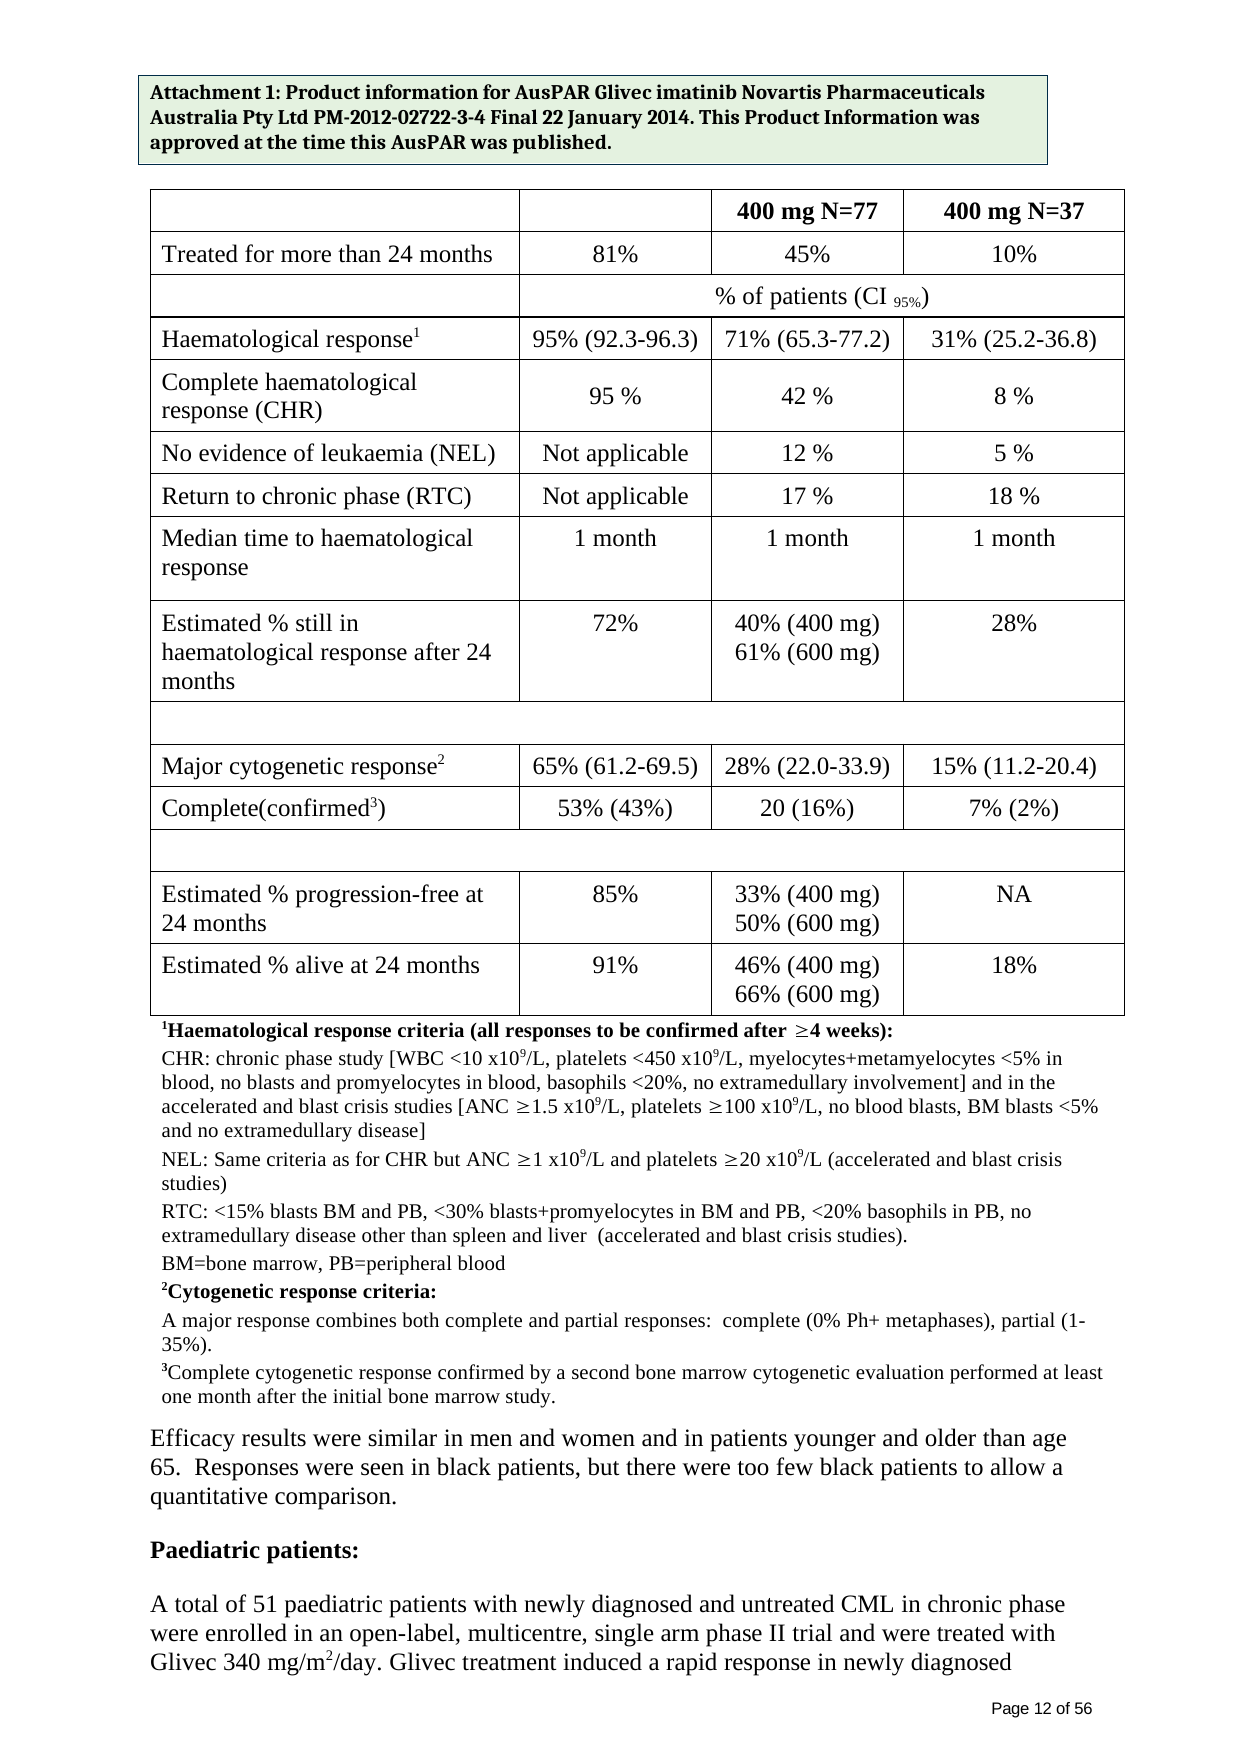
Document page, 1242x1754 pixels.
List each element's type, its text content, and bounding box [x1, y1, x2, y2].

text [150, 1589, 1092, 1676]
table_cell Complete(confirmed3) [151, 787, 519, 829]
text Paediatric patients: [150, 1534, 1092, 1564]
table_cell Median time to haematological response [151, 517, 519, 600]
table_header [712, 190, 903, 231]
table_cell Treated for more than 24 months [151, 232, 519, 274]
table_cell 65% (61.2-69.5) [520, 745, 711, 786]
table_cell Complete haematological response (CHR) [151, 360, 519, 431]
table_cell Return to chronic phase (RTC) [151, 474, 519, 516]
table_cell Major cytogenetic response2 [151, 745, 519, 786]
table_cell 72% [520, 601, 711, 701]
table_cell 1 month [520, 517, 711, 600]
table_cell Not applicable [520, 474, 711, 516]
table_cell No evidence of leukaemia (NEL) [151, 432, 519, 473]
table_cell 20 (16%) [712, 787, 903, 829]
table_cell 46% (400 mg) 66% (600 mg) [712, 944, 903, 1014]
table_cell [151, 275, 519, 316]
table_cell 18% [904, 944, 1124, 1014]
table_cell 18 % [904, 474, 1124, 516]
table_cell 33% (400 mg) 50% (600 mg) [712, 872, 903, 943]
table_cell 10% [904, 232, 1124, 274]
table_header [904, 190, 1124, 231]
table_cell Estimated % progression-free at 24 months [151, 872, 519, 943]
table_cell [151, 702, 1124, 743]
table_cell 1Haematological response criteria (all responses to be confirmed after 4 weeks): CHR: chronic phase study [WBC <10 x109/L, platelets <450 x109/L, myelocytes+metamyelocytes <5% in blood, no blasts and promyelocytes in blood, basophils <20%, no extramedullary involvement] and in the accelerated and blast crisis studies [ANC 1.5 x109/L, platelets 100 x109/L, no blood blasts, BM blasts <5% and no extramedullary disease] NEL: Same criteria as for CHR but ANC 1 x109/L and platelets 20 x109/L (accelerated and blast crisis studies) RTC: <15% blasts BM and PB, <30% blasts+promyelocytes in BM and PB, <20% basophils in PB, no extramedullary disease other than spleen and liver (accelerated and blast crisis studies). BM=bone marrow, PB=peripheral blood 2Cytogenetic response criteria: A major response combines both complete and partial responses: complete (0% Ph+ metaphases), partial (1-35%). 3Complete cytogenetic response confirmed by a second bone marrow cytogenetic evaluation performed at least one month after the initial bone marrow study. [150, 1016, 1125, 1410]
table_cell 28% [904, 601, 1124, 701]
table_cell 8 % [904, 360, 1124, 431]
table_cell 40% (400 mg) 61% (600 mg) [712, 601, 903, 701]
table_cell 28% (22.0-33.9) [712, 745, 903, 786]
table_cell 5 % [904, 432, 1124, 473]
text Efficacy results were similar in men and women and in patients younger and older than age 65. Responses were seen in black patients, but there were too few black patients to allow a quantitative comparison. [150, 1422, 1092, 1509]
table_cell 95% (92.3-96.3) [520, 318, 711, 359]
table_cell 42 % [712, 360, 903, 431]
table_cell 71% (65.3-77.2) [712, 318, 903, 359]
table_cell 95 % [520, 360, 711, 431]
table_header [520, 190, 711, 231]
table_cell 7% (2%) [904, 787, 1124, 829]
table_cell 81% [520, 232, 711, 274]
table_header [151, 190, 519, 231]
table_cell Estimated % still in haematological response after 24 months [151, 601, 519, 701]
table_cell Estimated % alive at 24 months [151, 944, 519, 1014]
table_cell 1 month [712, 517, 903, 600]
table_cell 12 % [712, 432, 903, 473]
table_cell 91% [520, 944, 711, 1014]
table_cell 17 % [712, 474, 903, 516]
table_cell 31% (25.2-36.8) [904, 318, 1124, 359]
table_cell 45% [712, 232, 903, 274]
table_cell Not applicable [520, 432, 711, 473]
table_cell 85% [520, 872, 711, 943]
table_cell [151, 830, 1124, 871]
table_cell 1 month [904, 517, 1124, 600]
table_cell Haematological response1 [151, 318, 519, 359]
table_cell 15% (11.2-20.4) [904, 745, 1124, 786]
table_cell NA [904, 872, 1124, 943]
table_cell % of patients (CI 95%) [520, 275, 1124, 316]
table_cell 53% (43%) [520, 787, 711, 829]
